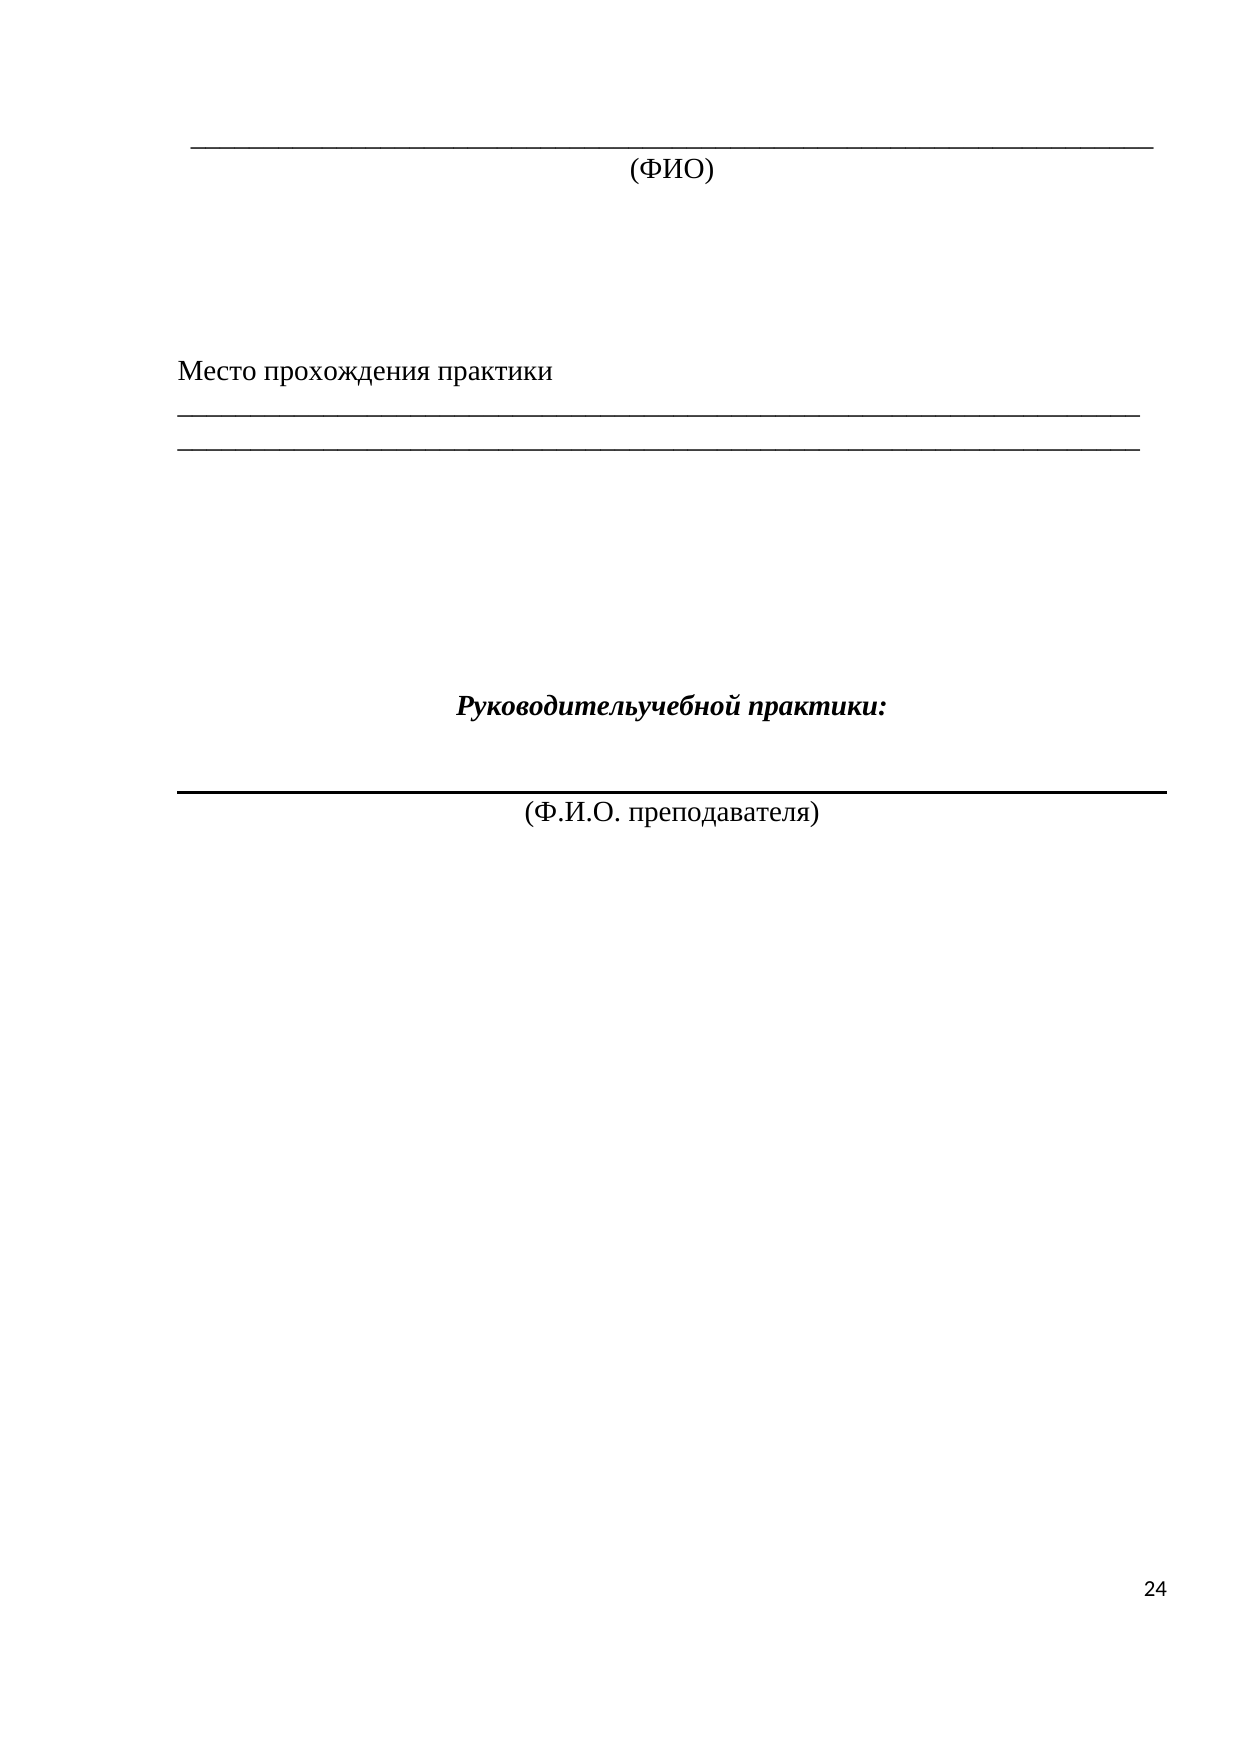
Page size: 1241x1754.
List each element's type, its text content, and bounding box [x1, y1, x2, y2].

text __________________________________________________________________ [177, 386, 1167, 420]
text Руководительучебной практики: [177, 688, 1167, 722]
text Место прохождения практики [177, 353, 1167, 386]
text (Ф.И.О. преподавателя) [177, 794, 1167, 828]
text __________________________________________________________________ [177, 420, 1167, 453]
text (ФИО) [177, 152, 1167, 185]
text __________________________________________________________________ [177, 118, 1167, 152]
